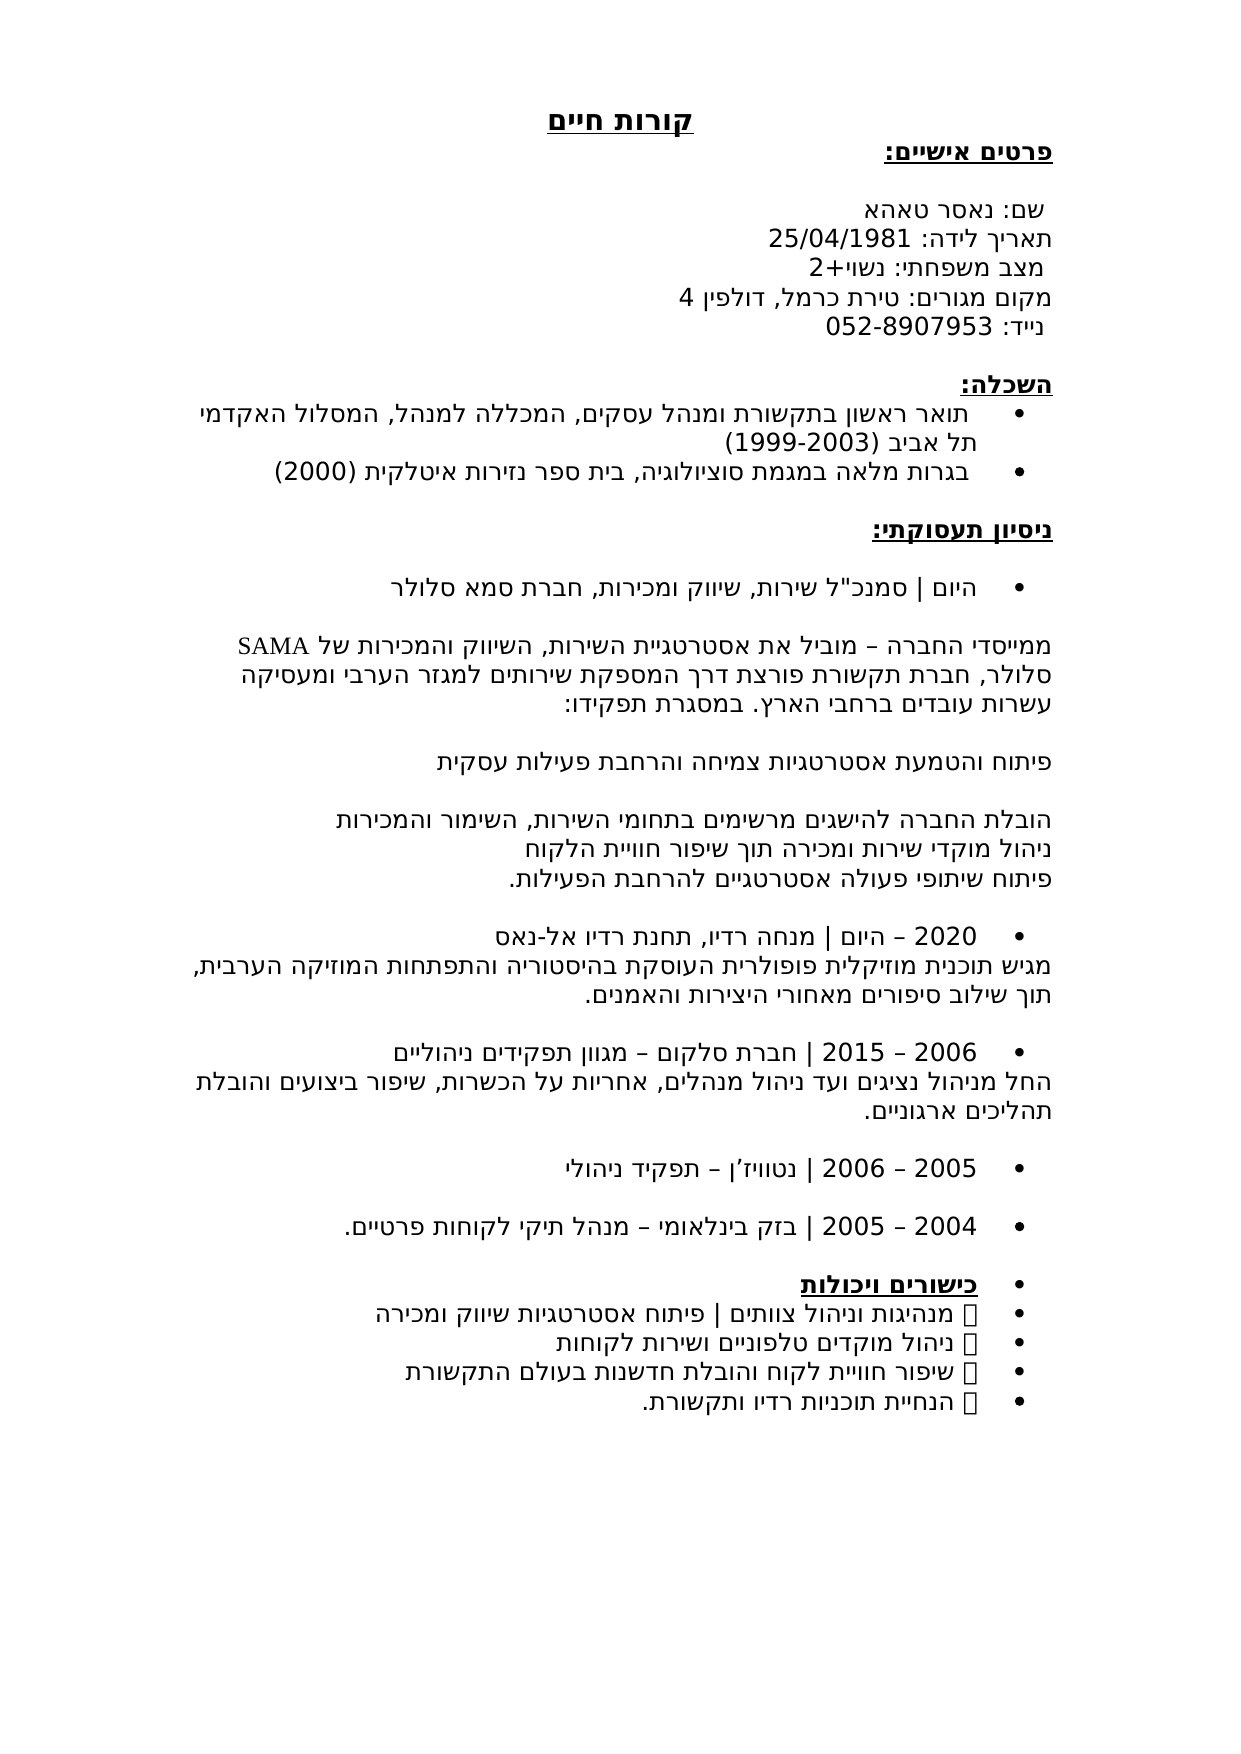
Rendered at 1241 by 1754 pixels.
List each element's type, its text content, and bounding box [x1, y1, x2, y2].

text פיתוח שיתופי פעולה אסטרטגיים להרחבת הפעילות. [187, 864, 1053, 893]
list 🔹 שיפור חוויית לקוח והובלת חדשנות בעולם התקשורת [187, 1357, 1015, 1387]
text ממייסדי החברה – מוביל את אסטרטגיית השירות, השיווק והמכירות של SAMA סלולר, חברת תקשורת פורצת דרך המספקת שירותים למגזר הערבי ומעסיקה עשרות עובדים ברחבי הארץ. במסגרת תפקידו: [187, 631, 1053, 719]
text מקום מגורים: טירת כרמל, דולפין 4 [187, 283, 1053, 312]
text פיתוח והטמעת אסטרטגיות צמיחה והרחבת פעילות עסקית [187, 747, 1053, 777]
list כישורים ויכולות [187, 1270, 1015, 1299]
list בגרות מלאה במגמת סוציולוגיה, בית ספר נזירות איטלקית (2000) [187, 457, 1015, 487]
text מגיש תוכנית מוזיקלית פופולרית העוסקת בהיסטוריה והתפתחות המוזיקה הערבית, תוך שילוב סיפורים מאחורי היצירות והאמנים. [187, 951, 1053, 1009]
text השכלה: [187, 370, 1053, 399]
list 2004 – 2005 | בזק בינלאומי – מנהל תיקי לקוחות פרטיים. [187, 1212, 1015, 1241]
text ניסיון תעסוקתי: [187, 515, 1053, 544]
list 2020 – היום | מנחה רדיו, תחנת רדיו אל-נאס [187, 922, 1015, 951]
text החל מניהול נציגים ועד ניהול מנהלים, אחריות על הכשרות, שיפור ביצועים והובלת תהליכים ארגוניים. [187, 1067, 1053, 1125]
text שם: נאסר טאהא [187, 195, 1053, 224]
text קורות חיים [187, 103, 1053, 137]
text הובלת החברה להישגים מרשימים בתחומי השירות, השימור והמכירות [187, 805, 1053, 834]
text ניהול מוקדי שירות ומכירה תוך שיפור חוויית הלקוח [187, 834, 1053, 864]
list תואר ראשון בתקשורת ומנהל עסקים, המכללה למנהל, המסלול האקדמי תל אביב (1999-2003) [187, 399, 1015, 457]
list היום | סמנכ"ל שירות, שיווק ומכירות, חברת סמא סלולר [187, 573, 1015, 602]
list 2006 – 2015 | חברת סלקום – מגוון תפקידים ניהוליים [187, 1038, 1015, 1067]
list 2005 – 2006 | נטוויז’ן – תפקיד ניהולי [187, 1154, 1015, 1183]
text מצב משפחתי: נשוי+2 [187, 254, 1053, 283]
list 🔹 מנהיגות וניהול צוותים | פיתוח אסטרטגיות שיווק ומכירה [187, 1299, 1015, 1328]
list 🔹 הנחיית תוכניות רדיו ותקשורת. [187, 1387, 1015, 1416]
text נייד: 052-8907953 [187, 312, 1053, 341]
list 🔹 ניהול מוקדים טלפוניים ושירות לקוחות [187, 1328, 1015, 1357]
text פרטים אישיים: [187, 137, 1053, 167]
text תאריך לידה: 25/04/1981 [187, 224, 1053, 254]
